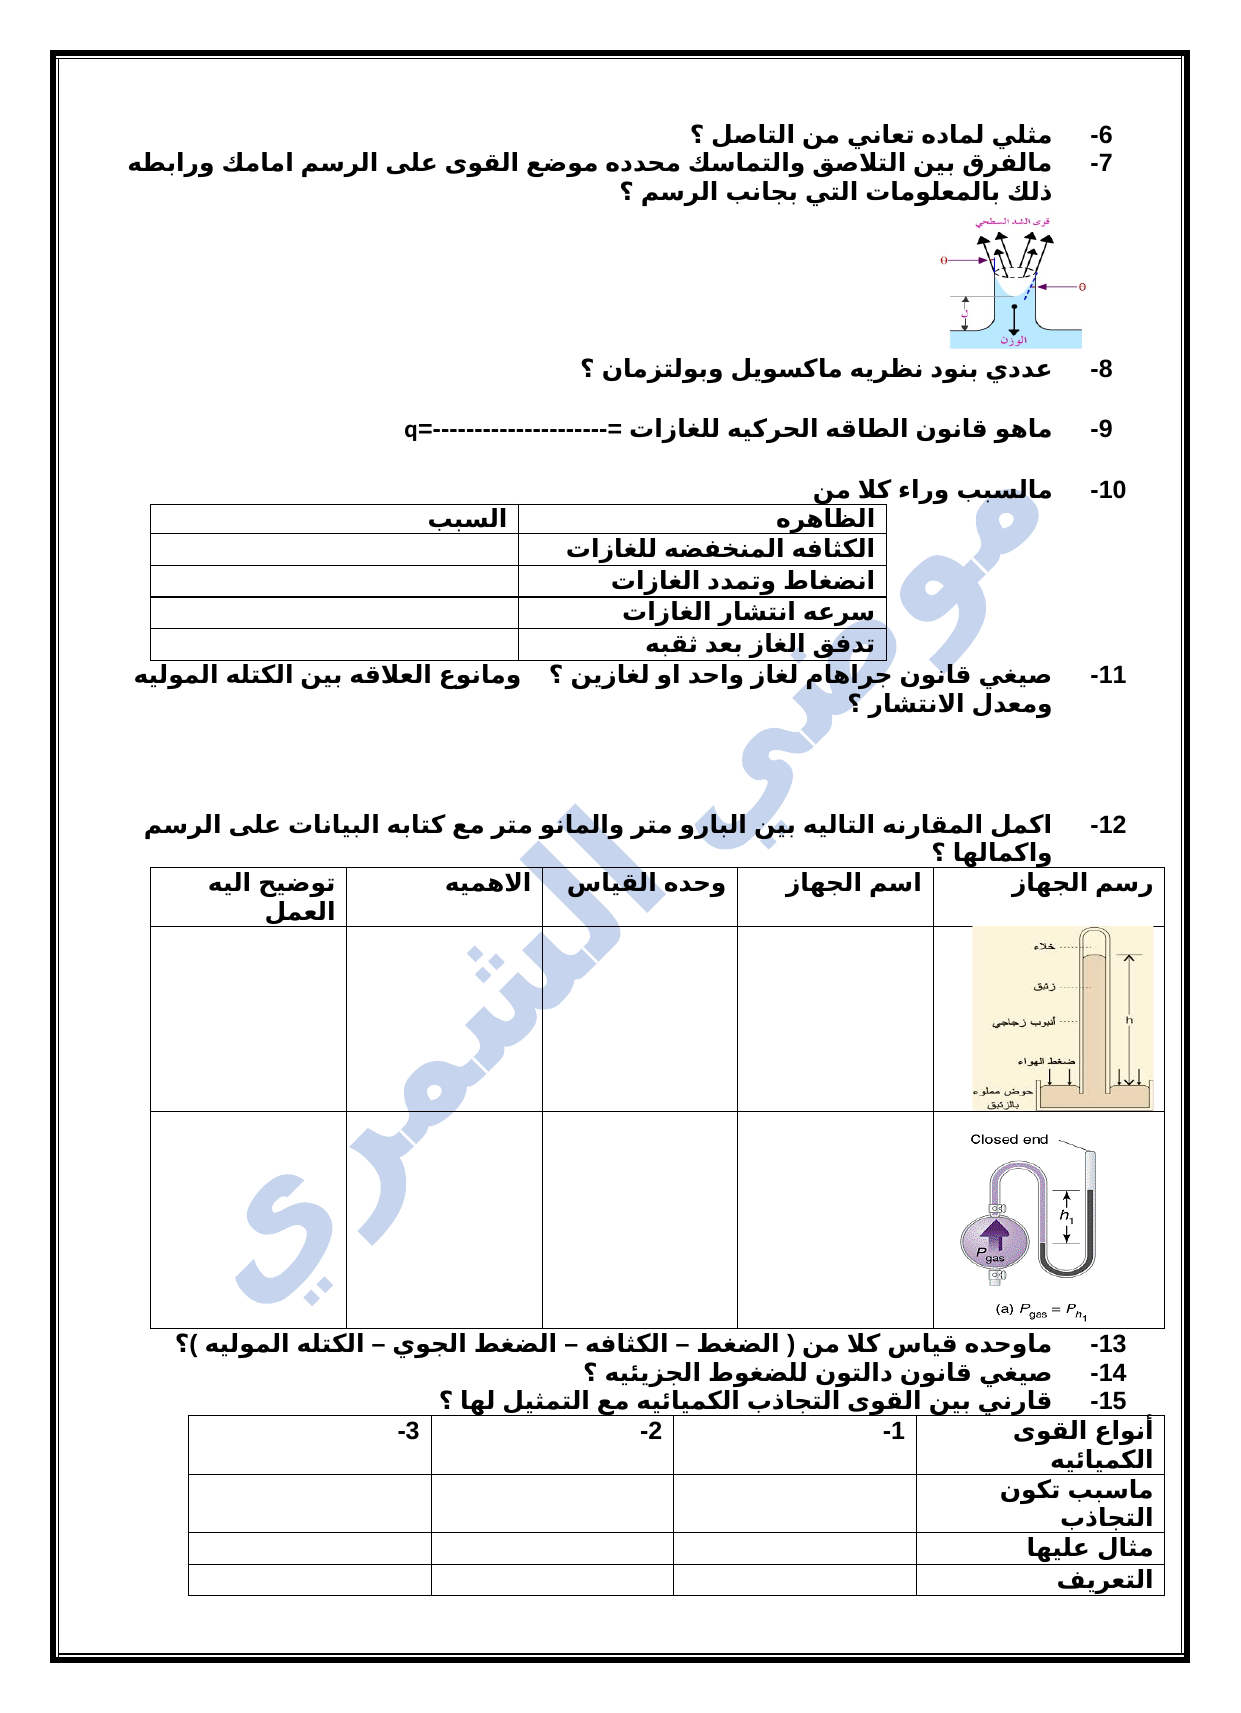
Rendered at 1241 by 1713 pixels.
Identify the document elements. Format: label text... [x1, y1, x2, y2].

picture [944, 1112, 1154, 1328]
list مالفرق بين التلاصق والتماسك محدده موضع القوى على الرسم امامك ورابطه ذلك بالمعلومات التي بجانب الرسم ؟ [75, 148, 1090, 206]
table_header توضيح اليه العمل [151, 868, 346, 926]
table_cell الكثافه المنخفضه للغازات [519, 534, 886, 565]
table_cell [189, 1565, 431, 1595]
table_header الظاهره [519, 505, 886, 533]
table_cell [189, 1533, 431, 1564]
list صيغي قانون دالتون للضغوط الجزيئيه ؟ [75, 1357, 1090, 1386]
table_cell [432, 1565, 673, 1595]
table_cell [151, 598, 518, 628]
table_cell [189, 1475, 431, 1532]
table_header الاهميه [347, 868, 542, 926]
table_header اسم الجهاز [738, 868, 933, 926]
table_cell [738, 927, 933, 1111]
table_header أنواع القوى الكميائيه [917, 1416, 1164, 1473]
picture [901, 206, 1091, 355]
table_cell تدفق الغاز بعد ثقبه [519, 629, 886, 659]
table_cell [934, 1112, 944, 1328]
table_cell [347, 927, 542, 1111]
table_header 2- [432, 1416, 673, 1473]
table_header وحده القياس [543, 868, 737, 926]
table_header السبب [151, 505, 518, 533]
table_cell [543, 1112, 737, 1328]
table_cell [674, 1475, 916, 1532]
table_cell [151, 1112, 346, 1328]
list صيغي قانون جراهام لغاز واحد او لغازين ؟ ومانوع العلاقه بين الكتله الموليه ومعدل الانتشار ؟ [75, 661, 1090, 718]
table_cell [934, 927, 972, 1111]
table_cell [151, 534, 518, 565]
table_cell [674, 1533, 916, 1564]
table_cell [1154, 927, 1164, 1111]
list مثلي لماده تعاني من التاصل ؟ [75, 120, 1090, 148]
table_cell [1154, 1112, 1164, 1328]
table_cell [151, 566, 518, 596]
list عددي بنود نظريه ماكسويل وبولتزمان ؟ [75, 354, 1090, 383]
table_cell [151, 927, 346, 1111]
table_cell مثال عليها [917, 1533, 1164, 1564]
list مالسبب وراء كلا من [75, 475, 1090, 503]
table_cell ماسبب تكون التجاذب [917, 1475, 1164, 1532]
list اكمل المقارنه التاليه بين البارو متر والمانو متر مع كتابه البيانات على الرسم واكمالها ؟ [75, 809, 1090, 867]
table_cell [543, 927, 737, 1111]
table_header 3- [189, 1416, 431, 1473]
table_cell التعريف [917, 1565, 1164, 1595]
table_header رسم الجهاز [934, 868, 1164, 926]
table_cell انضغاط وتمدد الغازات [519, 566, 886, 596]
table_cell سرعه انتشار الغازات [519, 598, 886, 628]
table_cell [151, 629, 518, 659]
picture [972, 926, 1154, 1111]
table_header 1- [674, 1416, 916, 1473]
list ماهو قانون الطاقه الحركيه للغازات =---------------------=q [75, 414, 1090, 444]
table_cell [738, 1112, 933, 1328]
list قارني بين القوى التجاذب الكميائيه مع التمثيل لها ؟ [75, 1386, 1090, 1415]
table_cell [674, 1565, 916, 1595]
table_cell [347, 1112, 542, 1328]
table_cell [432, 1533, 673, 1564]
list ماوحده قياس كلا من ( الضغط – الكثافه – الضغط الجوي – الكتله الموليه )؟ [75, 1329, 1090, 1357]
table_cell [432, 1475, 673, 1532]
